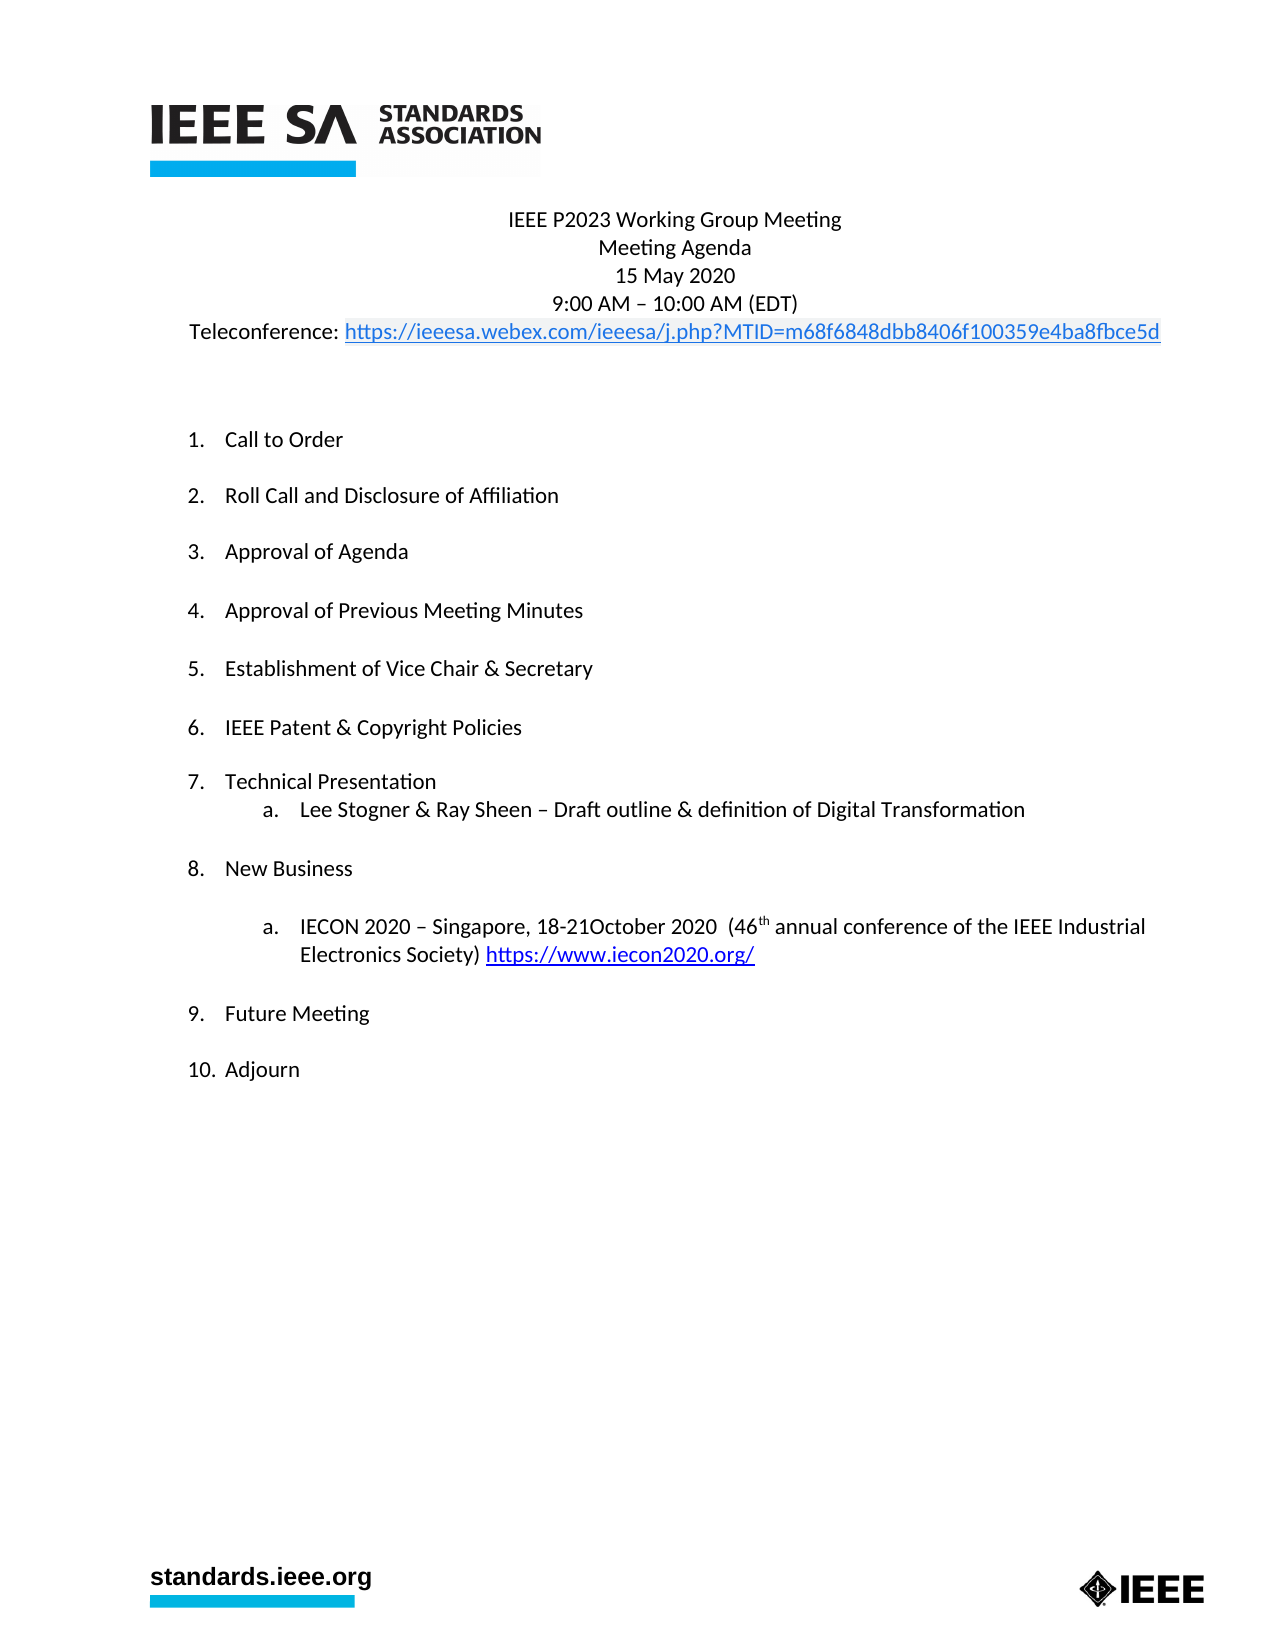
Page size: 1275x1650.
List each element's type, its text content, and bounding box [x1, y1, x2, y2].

text Meeting Agenda 15 May 2020 [150, 233, 1200, 289]
list Roll Call and Disclosure of Affiliation [187, 481, 1200, 509]
list Establishment of Vice Chair & Secretary [187, 654, 1200, 682]
picture [150, 105, 541, 177]
list Call to Order [187, 425, 1200, 453]
list Approval of Agenda [187, 537, 1200, 565]
list IECON 2020 – Singapore, 18-21October 2020 (46th annual conference of the IEEE Industrial Electronics Society) https://www.iecon2020.org/ [262, 912, 1200, 968]
list Future Meeting [187, 999, 1200, 1027]
list Adjourn [187, 1055, 1200, 1083]
list New Business [187, 854, 1200, 882]
list IEEE Patent & Copyright Policies [187, 713, 1200, 767]
list Approval of Previous Meeting Minutes [187, 596, 1200, 624]
picture [1079, 1570, 1204, 1607]
list Lee Stogner & Ray Sheen – Draft outline & definition of Digital Transformation [262, 795, 1200, 823]
text IEEE P2023 Working Group Meeting [150, 205, 1200, 233]
list Technical Presentation [187, 767, 1200, 795]
text 9:00 AM – 10:00 AM (EDT) Teleconference: https://ieeesa.webex.com/ieeesa/j.php?MTID=m68f6848dbb8406f100359e4ba8fbce5d [150, 289, 1200, 346]
